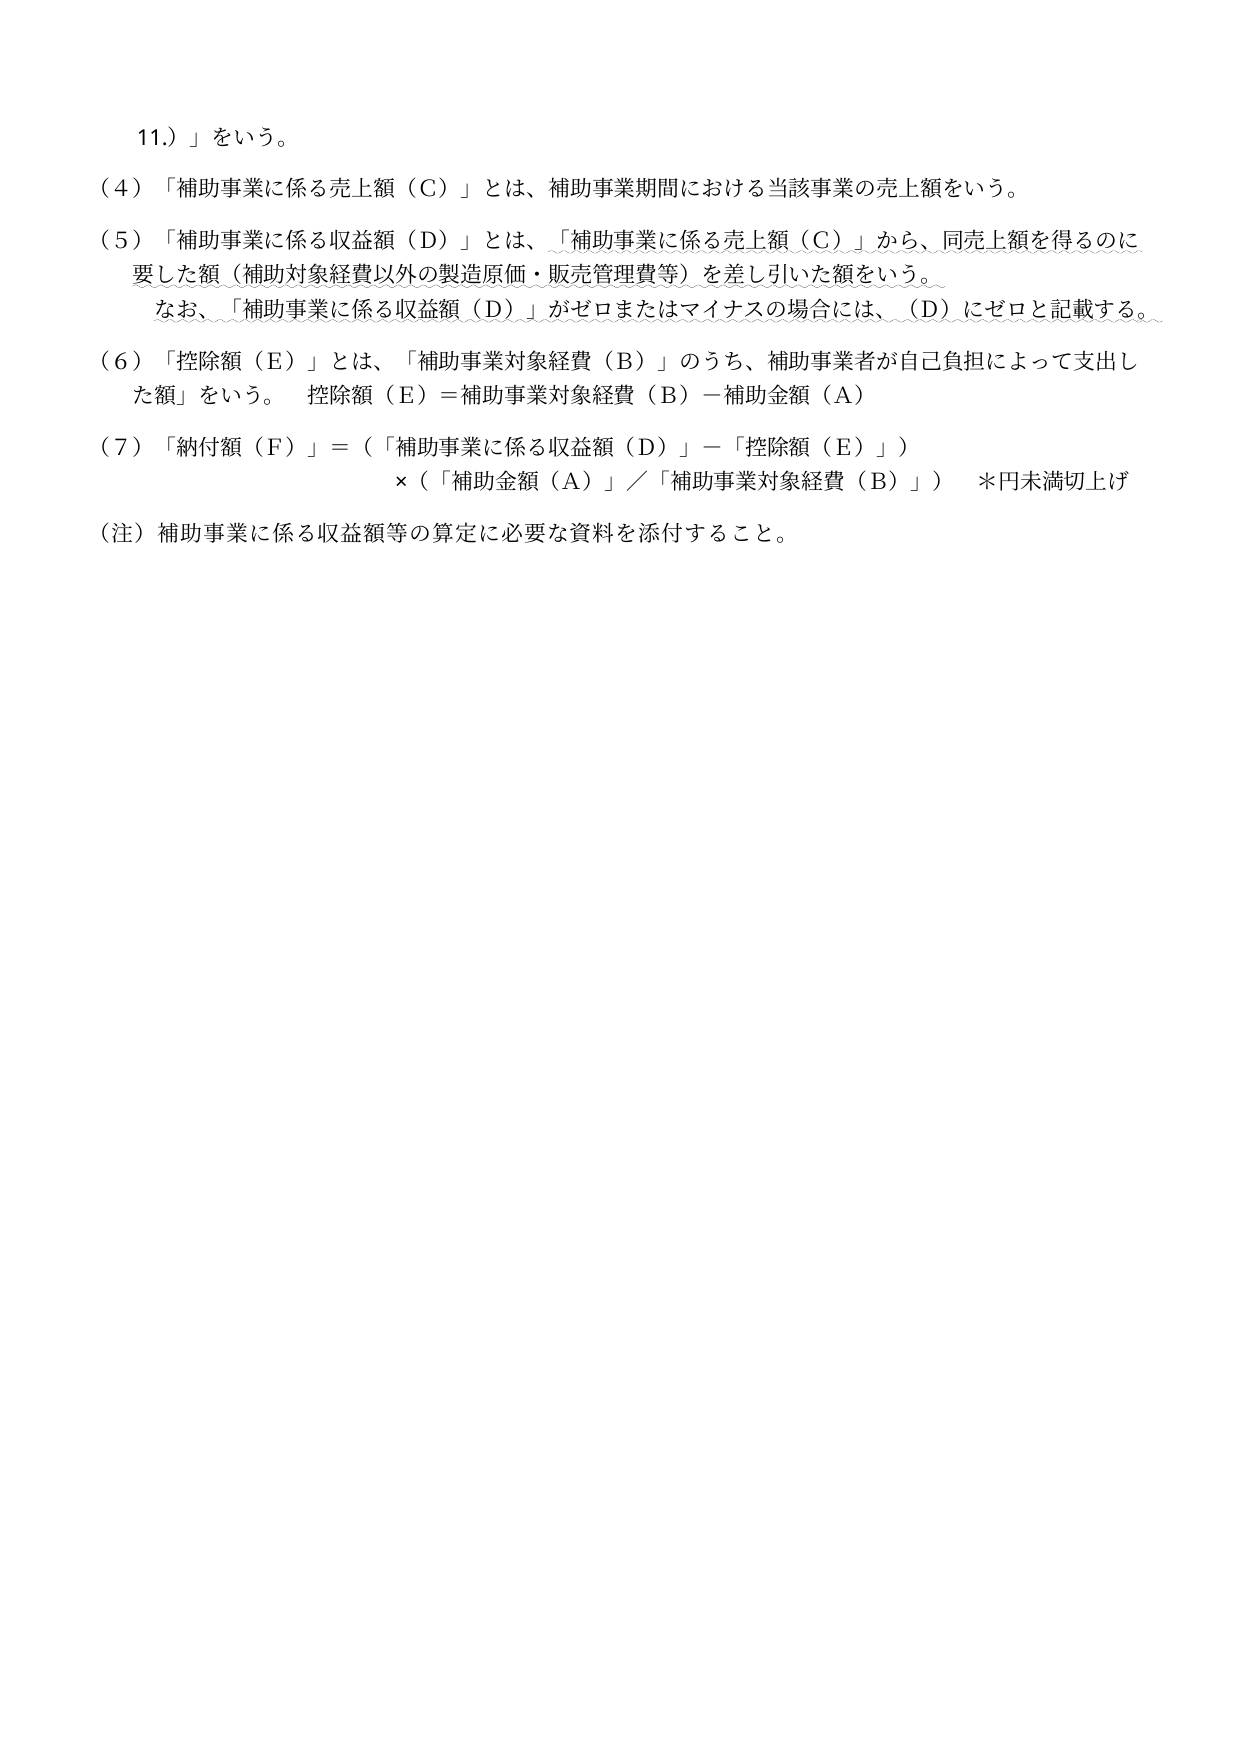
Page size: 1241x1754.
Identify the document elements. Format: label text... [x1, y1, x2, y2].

text ×（「補助金額（Ａ）」／「補助事業対象経費（Ｂ）」） ＊円未満切上げ [89, 463, 1152, 497]
text （６）「控除額（Ｅ）」とは、「補助事業対象経費（Ｂ）」のうち、補助事業者が自己負担によって支出し [89, 342, 1152, 377]
text （注）補助事業に係る収益額等の算定に必要な資料を添付すること。 [89, 515, 1152, 549]
text （４）「補助事業に係る売上額（Ｃ）」とは、補助事業期間における当該事業の売上額をいう。 [89, 170, 1152, 204]
text た額」をいう。 控除額（Ｅ）＝補助事業対象経費（Ｂ）－補助金額（Ａ） [89, 377, 1152, 411]
text （５）「補助事業に係る収益額（Ｄ）」とは、「補助事業に係る売上額（Ｃ）」から、同売上額を得るのに [89, 222, 1152, 256]
text なお、「補助事業に係る収益額（Ｄ）」がゼロまたはマイナスの場合には、（Ｄ）にゼロと記載する。 [89, 291, 1152, 325]
text （７）「納付額（Ｆ）」＝（「補助事業に係る収益額（Ｄ）」－「控除額（Ｅ）」） [89, 428, 1152, 463]
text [89, 118, 1152, 153]
text 要した額（補助対象経費以外の製造原価・販売管理費等）を差し引いた額をいう。 [89, 256, 1152, 291]
